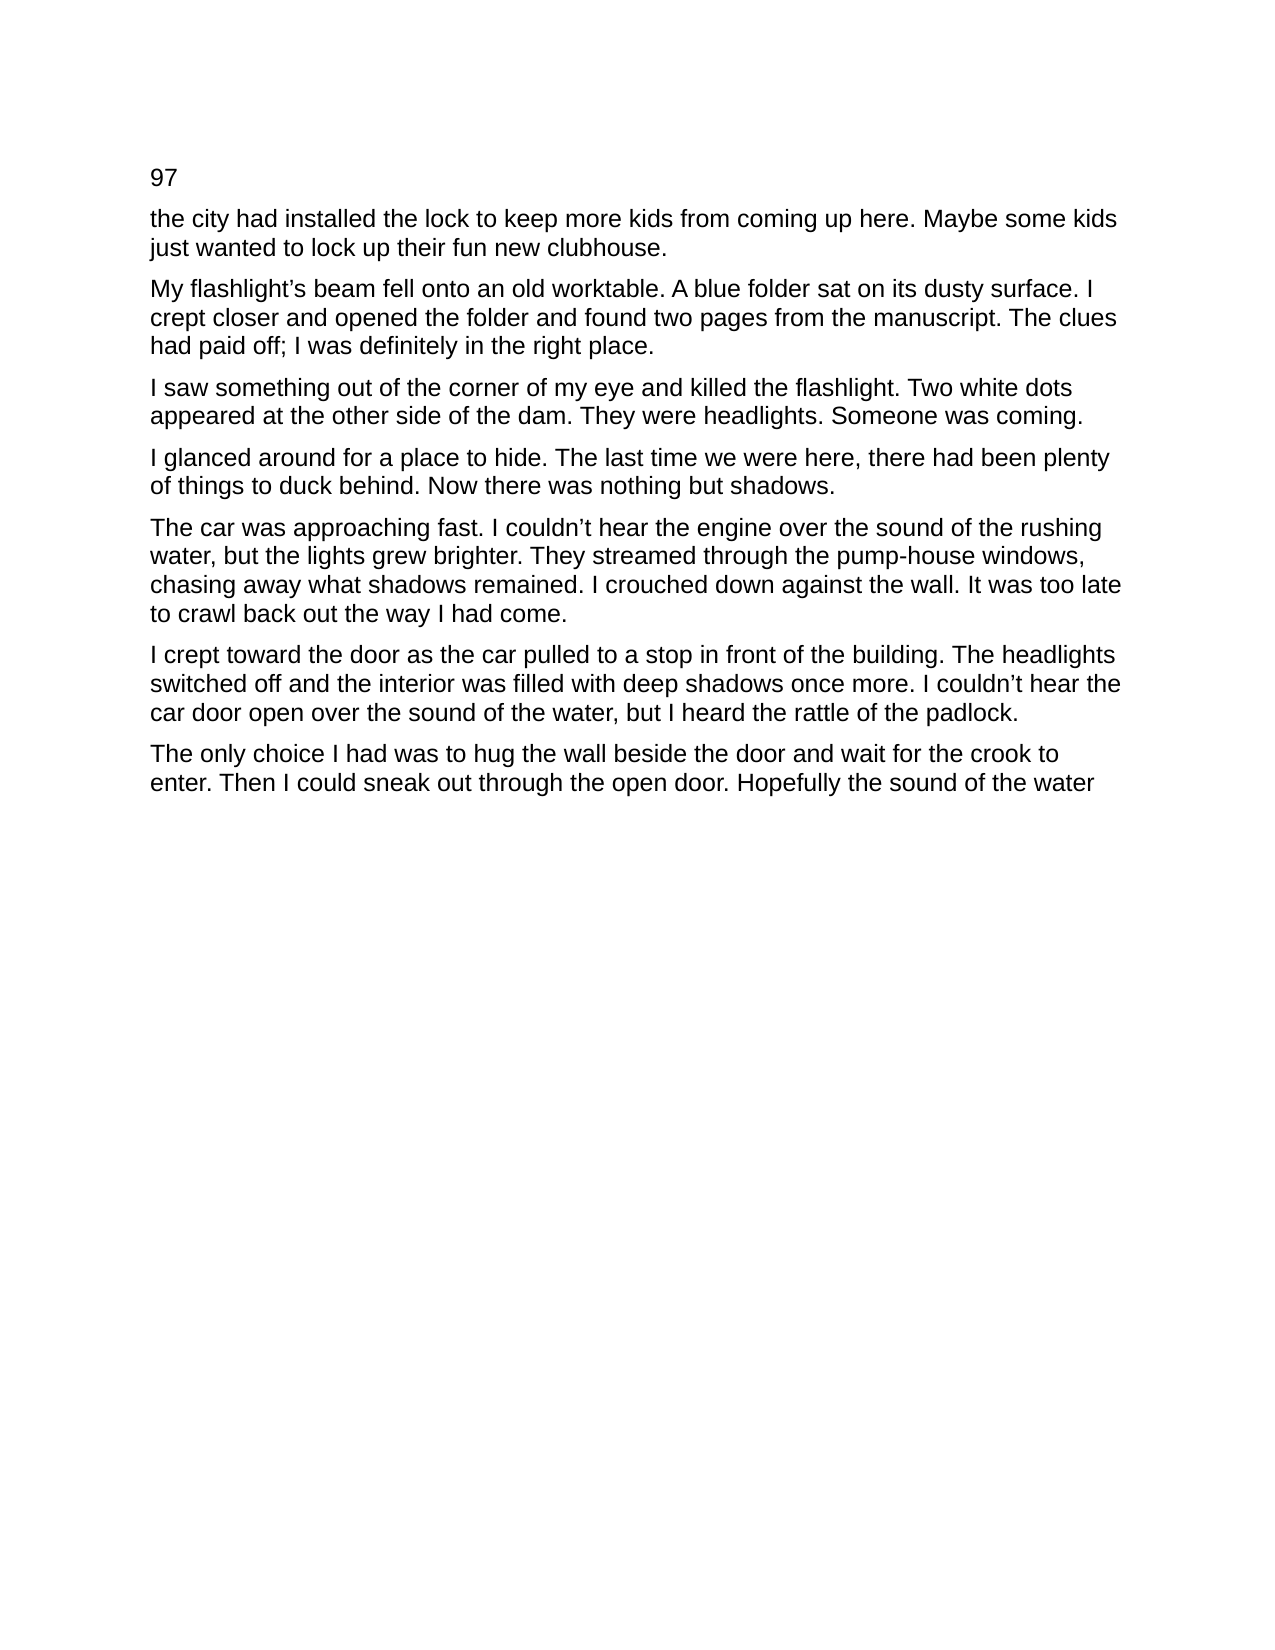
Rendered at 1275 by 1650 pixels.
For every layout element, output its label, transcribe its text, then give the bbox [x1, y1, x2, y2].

text My flashlight’s beam fell onto an old worktable. A blue folder sat on its dusty surface. I crept closer and opened the folder and found two pages from the manuscript. The clues had paid off; I was definitely in the right place. [150, 274, 1125, 360]
text The car was approaching fast. I couldn’t hear the engine over the sound of the rushing water, but the lights grew brighter. They streamed through the pump-house windows, chasing away what shadows remained. I crouched down against the wall. It was too late to crawl back out the way I had come. [150, 512, 1125, 627]
text 97 [150, 162, 1125, 191]
text I saw something out of the corner of my eye and killed the flashlight. Two white dots appeared at the other side of the dam. They were headlights. Someone was coming. [150, 372, 1125, 430]
text the city had installed the lock to keep more kids from coming up here. Maybe some kids just wanted to lock up their fun new clubhouse. [150, 204, 1125, 261]
text I glanced around for a place to hide. The last time we were here, there had been plenty of things to duck behind. Now there was nothing but shadows. [150, 442, 1125, 500]
text I crept toward the door as the car pulled to a stop in front of the building. The headlights switched off and the interior was filled with deep shadows once more. I couldn’t hear the car door open over the sound of the water, but I heard the rattle of the padlock. [150, 640, 1125, 726]
text The only choice I had was to hug the wall beside the door and wait for the crook to enter. Then I could sneak out through the open door. Hopefully the sound of the water [150, 739, 1125, 796]
